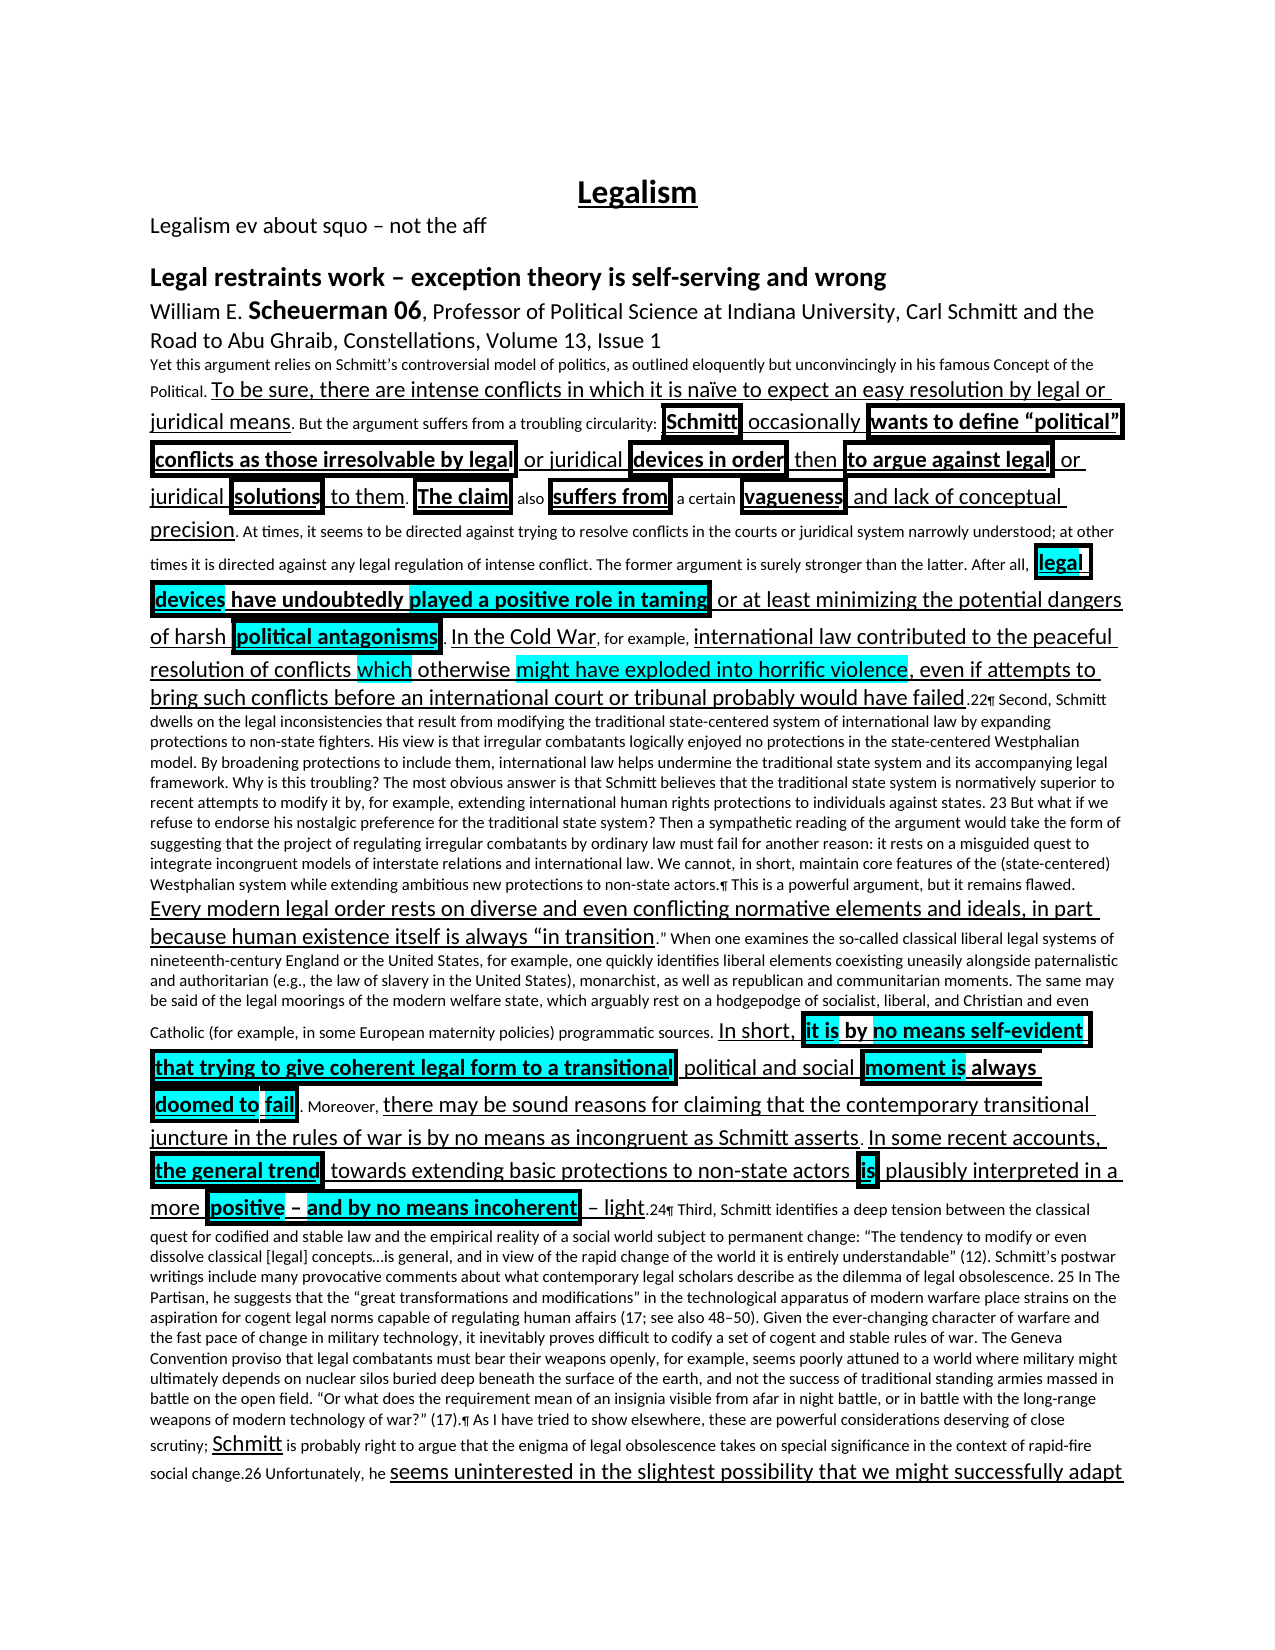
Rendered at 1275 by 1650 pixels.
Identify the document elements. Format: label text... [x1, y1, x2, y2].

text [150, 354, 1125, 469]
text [150, 440, 1125, 1485]
text William E. Scheuerman 06, Professor of Political Science at Indiana University, Carl Schmitt and the Road to Abu Ghraib, Constellations, Volume 13, Issue 1 [150, 293, 1125, 354]
subtitle Legalism [150, 171, 1125, 212]
text Legalism ev about squo – not the aff [150, 212, 1125, 239]
subtitle Legal restraints work – exception theory is self-serving and wrong [150, 260, 1125, 293]
